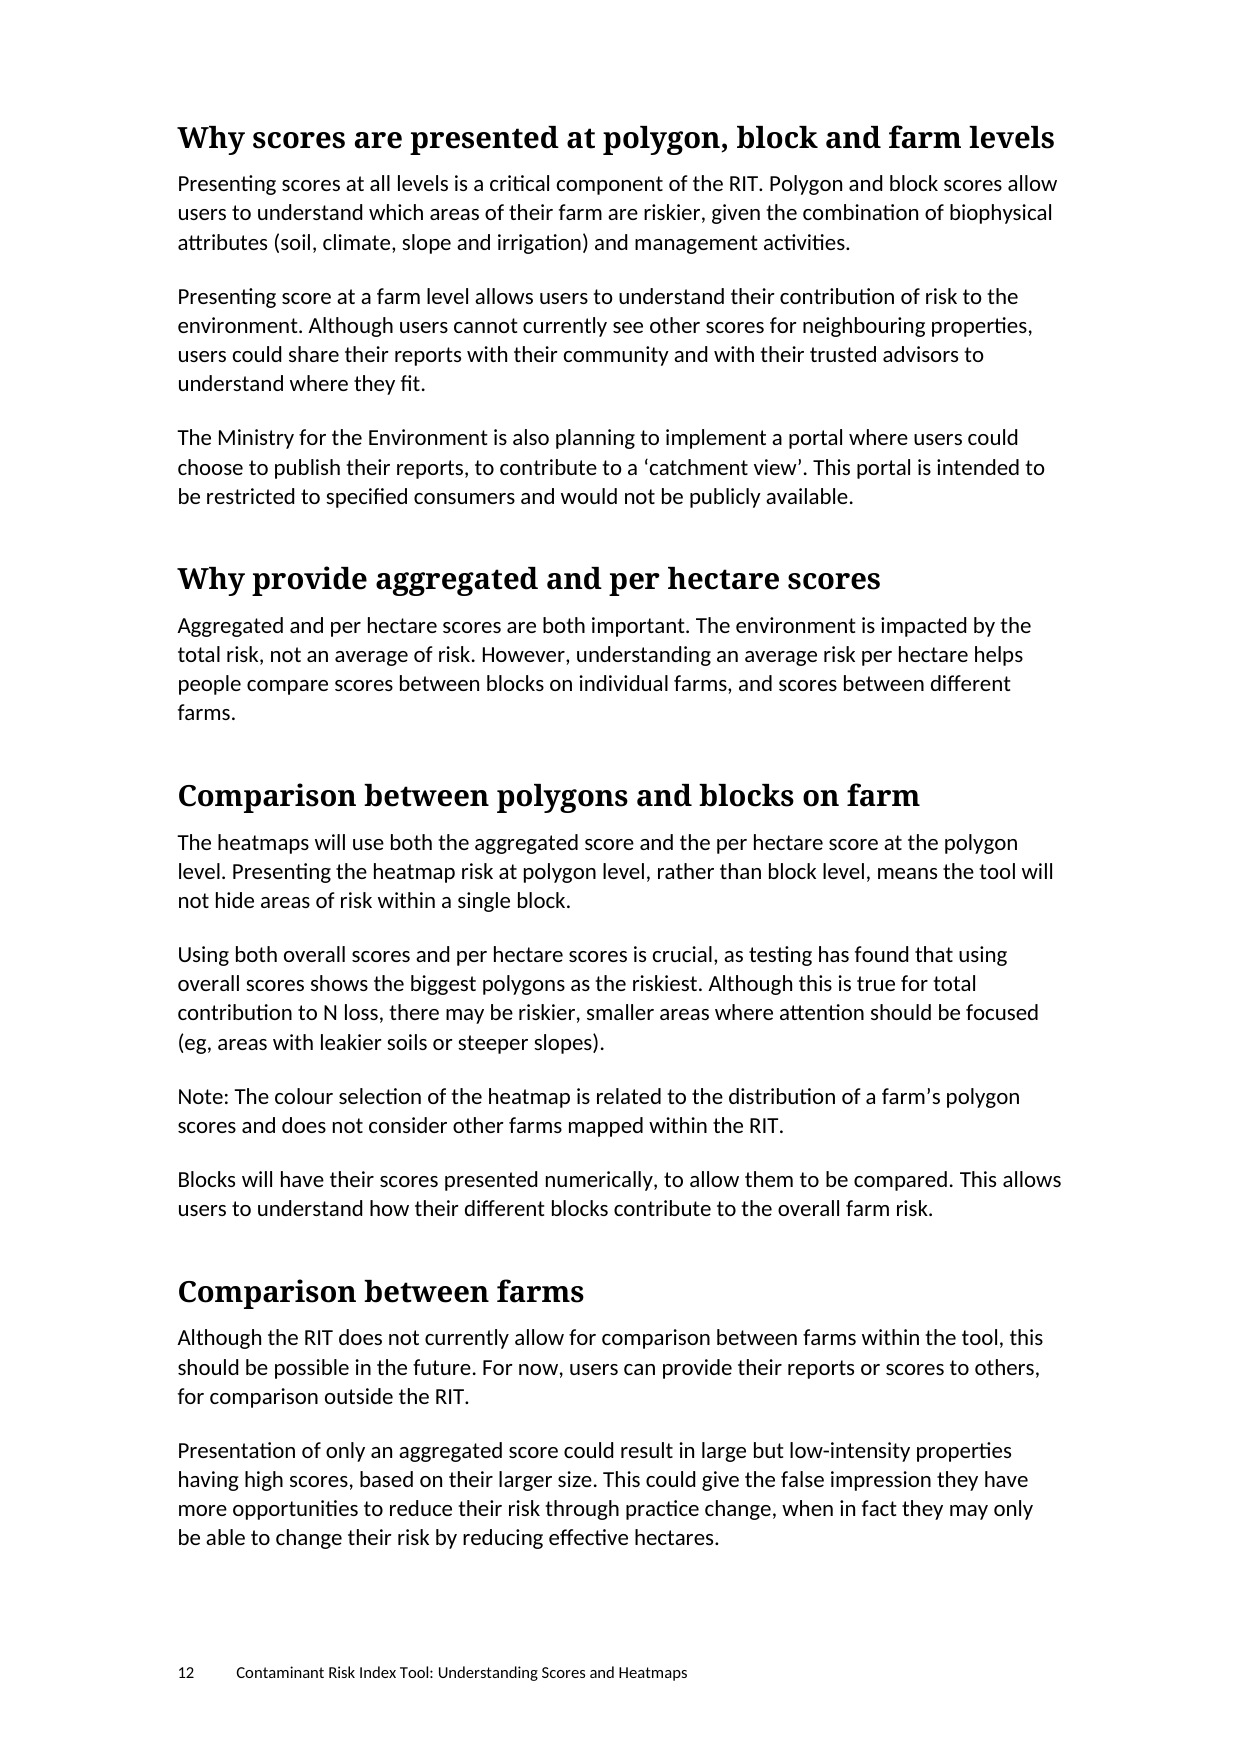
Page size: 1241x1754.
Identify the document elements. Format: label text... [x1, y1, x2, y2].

text Presenting score at a farm level allows users to understand their contribution of risk to the environment. Although users cannot currently see other scores for neighbouring properties, users could share their reports with their community and with their trusted advisors to understand where they fit. [177, 281, 1063, 397]
subtitle Why scores are presented at polygon, block and farm levels [177, 118, 1063, 156]
text Note: The colour selection of the heatmap is related to the distribution of a farm’s polygon scores and does not consider other farms mapped within the RIT. [177, 1081, 1063, 1139]
subtitle Why provide aggregated and per hectare scores [177, 560, 1063, 597]
text Presentation of only an aggregated score could result in large but low-intensity properties having high scores, based on their larger size. This could give the false impression they have more opportunities to reduce their risk through practice change, when in fact they may only be able to change their risk by reducing effective hectares. [177, 1435, 1063, 1551]
text Blocks will have their scores presented numerically, to allow them to be compared. This allows users to understand how their different blocks contribute to the overall farm risk. [177, 1164, 1063, 1222]
text The Ministry for the Environment is also planning to implement a portal where users could choose to publish their reports, to contribute to a ‘catchment view’. This portal is intended to be restricted to specified consumers and would not be publicly available. [177, 422, 1063, 510]
text Using both overall scores and per hectare scores is crucial, as testing has found that using overall scores shows the biggest polygons as the riskiest. Although this is true for total contribution to N loss, there may be riskier, smaller areas where attention should be focused (eg, areas with leakier soils or steeper slopes). [177, 939, 1063, 1056]
text Presenting scores at all levels is a critical component of the RIT. Polygon and block scores allow users to understand which areas of their farm are riskier, given the combination of biophysical attributes (soil, climate, slope and irrigation) and management activities. [177, 168, 1063, 256]
text Although the RIT does not currently allow for comparison between farms within the tool, this should be possible in the future. For now, users can provide their reports or scores to others, for comparison outside the RIT. [177, 1322, 1063, 1410]
text Aggregated and per hectare scores are both important. The environment is impacted by the total risk, not an average of risk. However, understanding an average risk per hectare helps people compare scores between blocks on individual farms, and scores between different farms. [177, 610, 1063, 726]
subtitle Comparison between farms [177, 1272, 1063, 1310]
subtitle Comparison between polygons and blocks on farm [177, 776, 1063, 814]
text The heatmaps will use both the aggregated score and the per hectare score at the polygon level. Presenting the heatmap risk at polygon level, rather than block level, means the tool will not hide areas of risk within a single block. [177, 826, 1063, 914]
